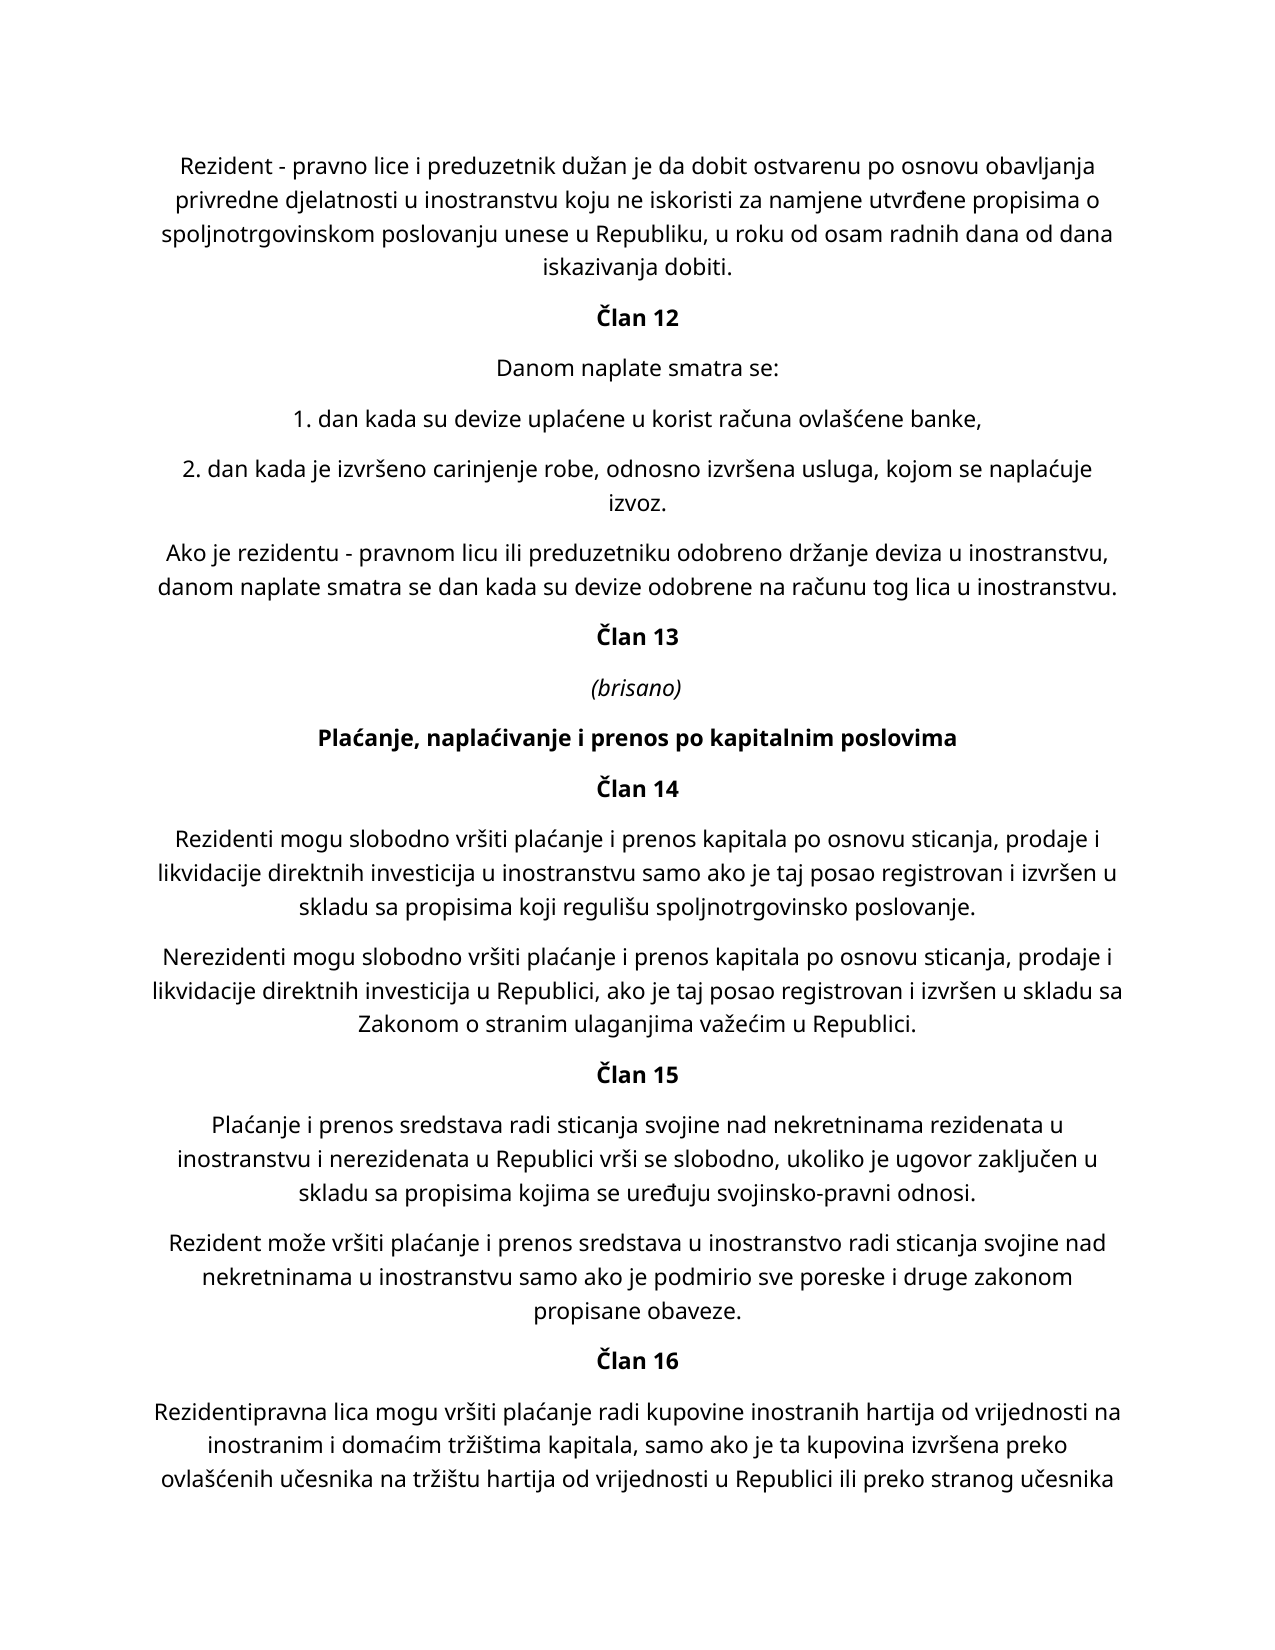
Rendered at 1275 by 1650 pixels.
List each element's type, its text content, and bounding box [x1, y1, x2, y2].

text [150, 1395, 1125, 1494]
text 2. dan kada je izvršeno carinjenje robe, odnosno izvršena usluga, kojom se naplaćuje izvoz. [150, 453, 1125, 518]
text Nerezidenti mogu slobodno vršiti plaćanje i prenos kapitala po osnovu sticanja, prodaje i likvidacije direktnih investicija u Republici, ako je taj posao registrovan i izvršen u skladu sa Zakonom o stranim ulaganjima važećim u Republici. [150, 941, 1125, 1039]
text Rezident može vršiti plaćanje i prenos sredstava u inostranstvo radi sticanja svojine nad nekretninama u inostranstvu samo ako je podmirio sve poreske i druge zakonom propisane obaveze. [150, 1227, 1125, 1326]
text 1. dan kada su devize uplaćene u korist računa ovlašćene banke, [150, 402, 1125, 434]
text Plaćanje, naplaćivanje i prenos po kapitalnim poslovima [150, 722, 1125, 753]
text Član 16 [150, 1345, 1125, 1376]
text Rezident - pravno lice i preduzetnik dužan je da dobit ostvarenu po osnovu obavljanja privredne djelatnosti u inostranstvu koju ne iskoristi za namjene utvrđene propisima o spoljnotrgovinskom poslovanju unese u Republiku, u roku od osam radnih dana od dana iskazivanja dobiti. [150, 150, 1125, 282]
text (brisano) [150, 672, 1125, 703]
text Član 14 [150, 772, 1125, 804]
text Član 13 [150, 621, 1125, 652]
text Plaćanje i prenos sredstava radi sticanja svojine nad nekretninama rezidenata u inostranstvu i nerezidenata u Republici vrši se slobodno, ukoliko je ugovor zaključen u skladu sa propisima kojima se uređuju svojinsko-pravni odnosi. [150, 1109, 1125, 1208]
text Član 15 [150, 1059, 1125, 1090]
text Rezidenti mogu slobodno vršiti plaćanje i prenos kapitala po osnovu sticanja, prodaje i likvidacije direktnih investicija u inostranstvu samo ako je taj posao registrovan i izvršen u skladu sa propisima koji regulišu spoljnotrgovinsko poslovanje. [150, 823, 1125, 922]
text Član 12 [150, 302, 1125, 333]
text Danom naplate smatra se: [150, 352, 1125, 383]
text Ako je rezidentu - pravnom licu ili preduzetniku odobreno držanje deviza u inostranstvu, danom naplate smatra se dan kada su devize odobrene na računu tog lica u inostranstvu. [150, 537, 1125, 602]
